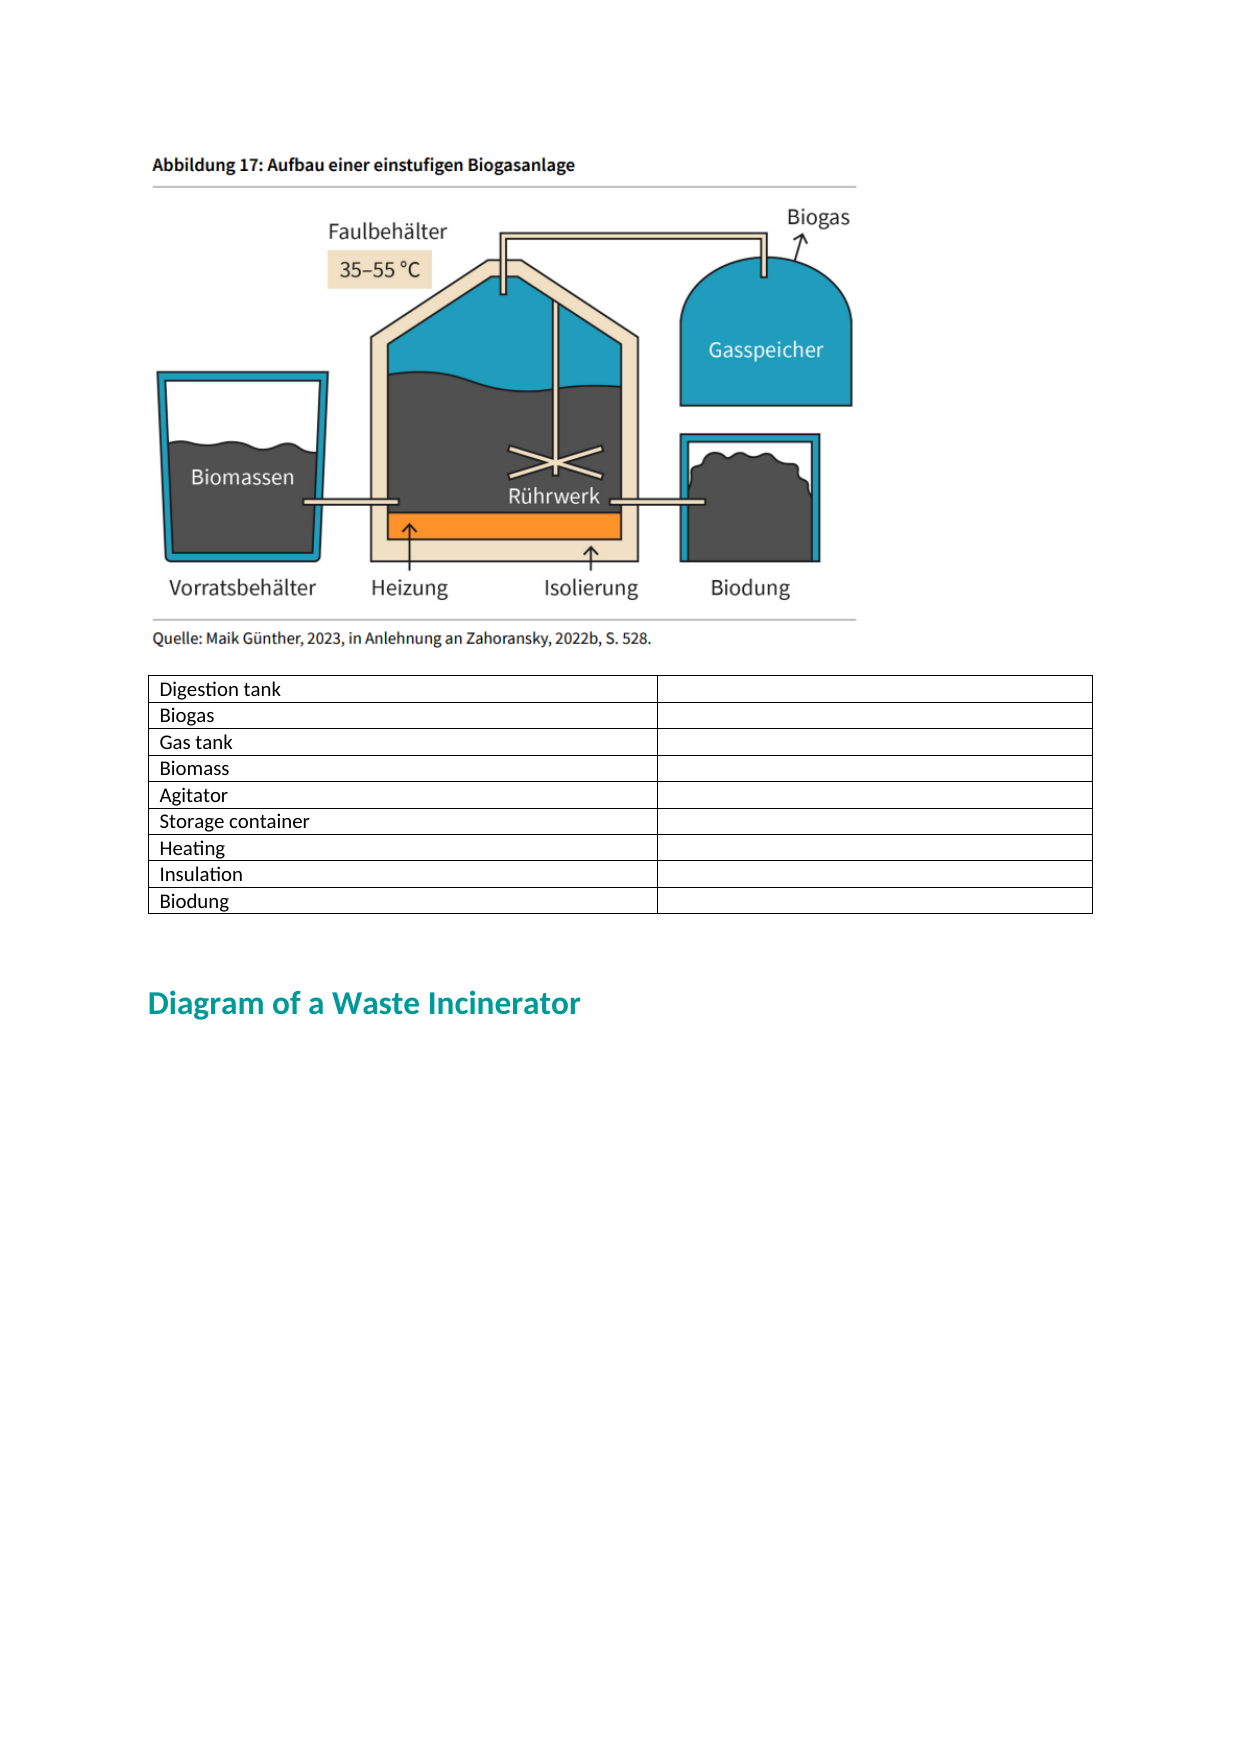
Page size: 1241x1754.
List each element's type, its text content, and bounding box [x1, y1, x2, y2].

table_cell [658, 703, 1092, 728]
table_cell Heating [149, 835, 657, 860]
table_cell Insulation [149, 861, 657, 887]
table_cell [658, 756, 1092, 781]
text Diagram of a Waste Incinerator [148, 982, 1093, 1022]
table_cell [658, 729, 1092, 754]
table_header Digestion tank [149, 676, 657, 702]
picture [147, 147, 862, 649]
table_cell [658, 835, 1092, 860]
table_header [658, 676, 1092, 702]
table_cell Biodung [149, 888, 657, 913]
table_cell Biogas [149, 703, 657, 728]
table_cell [658, 809, 1092, 834]
table_cell [658, 782, 1092, 807]
table_cell Biomass [149, 756, 657, 781]
table_cell [658, 861, 1092, 887]
table_cell Agitator [149, 782, 657, 807]
table_cell [658, 888, 1092, 913]
table_cell Storage container [149, 809, 657, 834]
table_cell Gas tank [149, 729, 657, 754]
